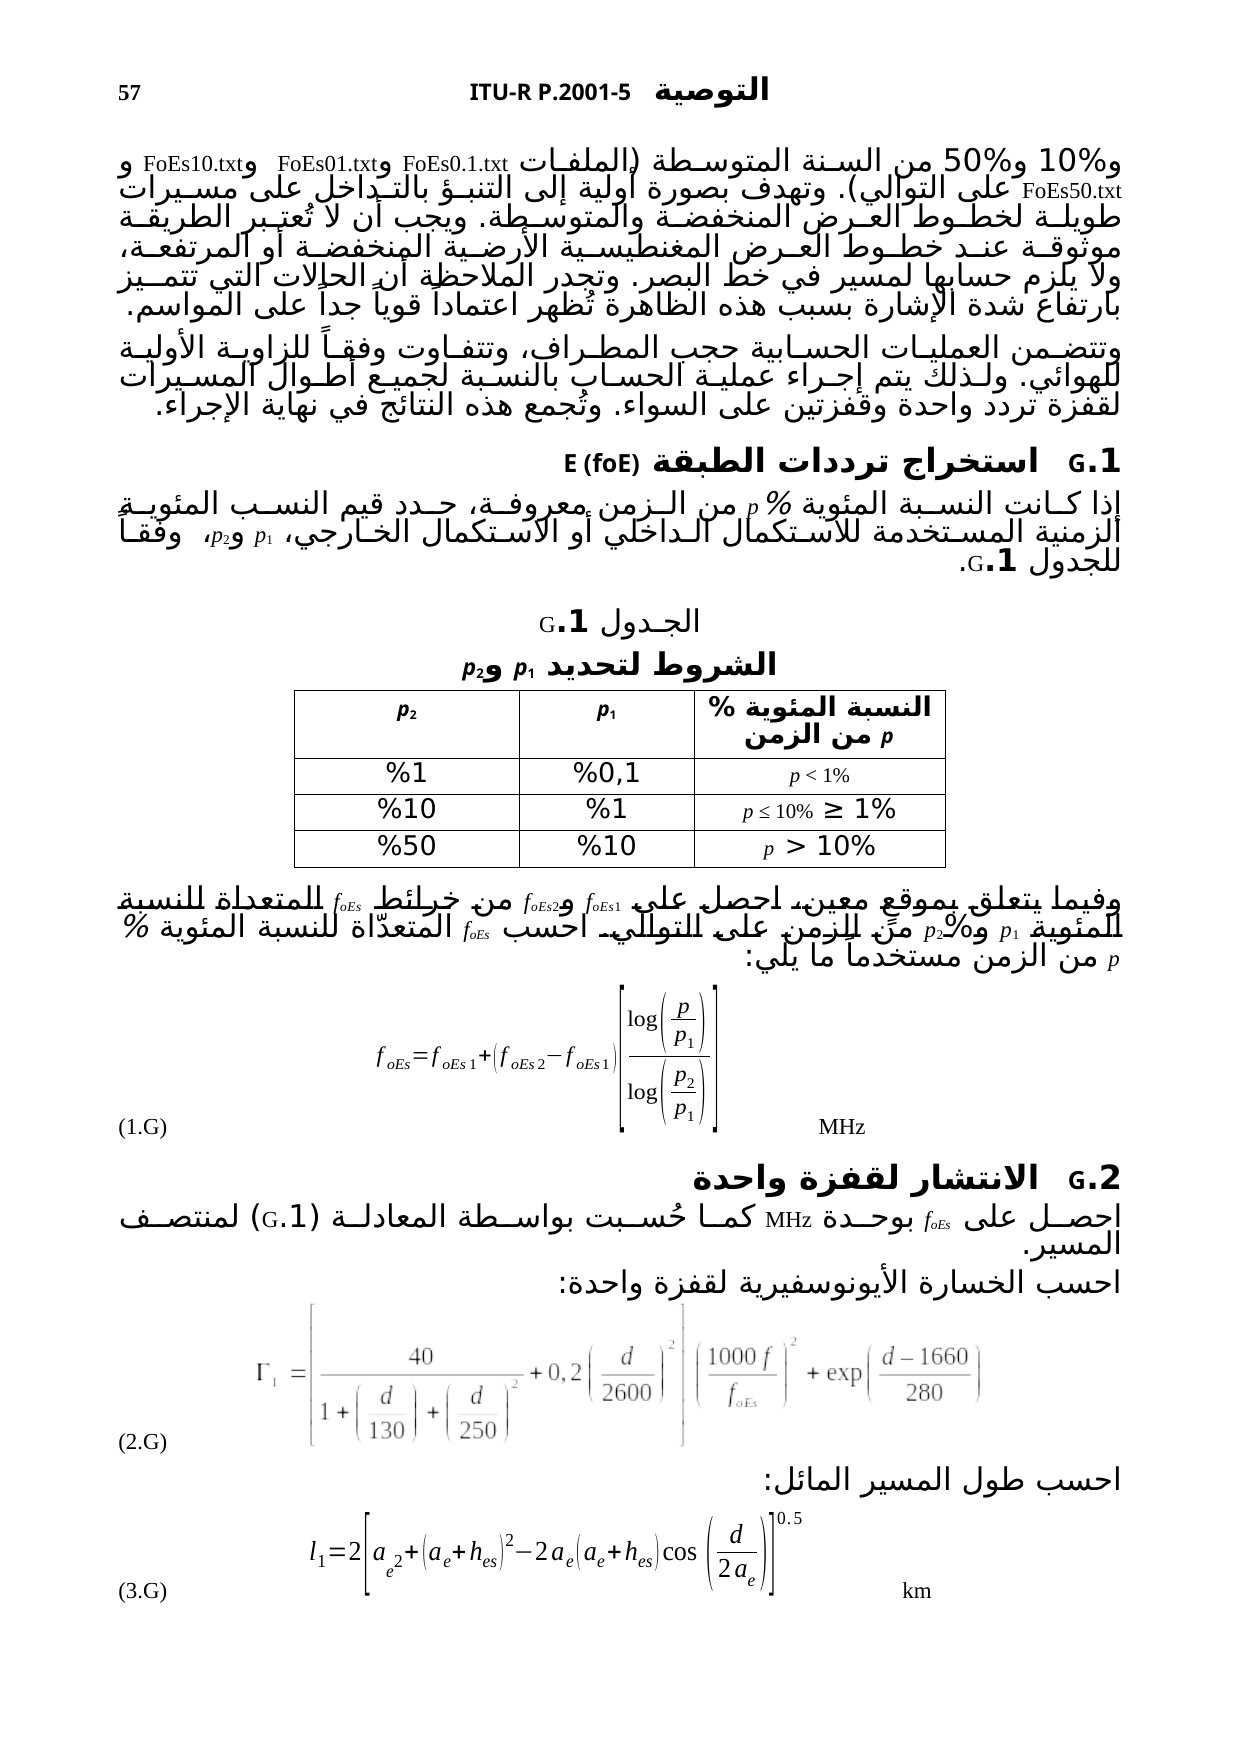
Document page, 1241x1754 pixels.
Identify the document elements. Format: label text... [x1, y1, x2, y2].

text إذا كانت النسبة المئوية %p من الزمن معروفة، حدد قيم النسب المئوية الزمنية المستخدمة للاستكمال الداخلي أو الاستكمال الخارجي، p1 وp2، وفقاً للجدول 1.G. [118, 491, 1122, 578]
text احسب طول المسير المائل: [869, 1467, 1004, 1496]
text احسب طول المسير المائل: [993, 1467, 1122, 1496]
text احسب الخسارة الأيونوسفيرية لقفزة واحدة: [118, 1270, 722, 1299]
text وفيما يتعلق بموقعٍ معين، احصل على foEs1 وfoEs2 من خرائط foEs المتعداة للنسبة المئوية p1 و%p2 من الزمن على التوالي. احسب foEs المتعدّاة للنسبة المئوية %p من الزمن مستخدماً ما يلي: [118, 887, 1122, 974]
table_cell %50 [295, 831, 519, 867]
text (3.G) km [118, 1508, 1122, 1603]
subtitle 2.G الانتشار لقفزة واحدة [830, 1164, 1122, 1195]
title الشروط لتحديد p1 وp2 [118, 652, 759, 681]
table_cell %10 [295, 795, 519, 830]
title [118, 148, 1122, 323]
text (2.G) [118, 1299, 1122, 1454]
text الجـدول 1.G [118, 603, 1122, 640]
subtitle 1.G استخراج ترددات الطبقة E (foE) [118, 447, 1122, 478]
text احسب طول المسير المائل: [118, 1467, 937, 1496]
text احصل على foEs بوحدة MHz كما حُسبت بواسطة المعادلة (1.G) لمنتصف المسير. [118, 1204, 1122, 1262]
title الشروط لتحديد p1 وp2 [714, 652, 1122, 681]
table_cell 10% < p [695, 831, 945, 867]
subtitle 2.G الانتشار لقفزة واحدة [118, 1164, 891, 1195]
table_cell %10 [520, 831, 694, 867]
table_cell p < 1% [695, 759, 945, 794]
text (1.G) MHz [118, 984, 1122, 1139]
table_header p2 [295, 691, 519, 757]
table_cell 1% ≤ p ≤ 10% [695, 795, 945, 830]
table_header p1 [520, 691, 694, 757]
table_cell %0,1 [520, 759, 694, 794]
text احسب الخسارة الأيونوسفيرية لقفزة واحدة: [677, 1270, 1122, 1299]
table_cell %1 [520, 795, 694, 830]
table_cell %1 [295, 759, 519, 794]
text وتتضمن العمليات الحسابية حجب المطراف، وتتفاوت وفقاً للزاوية الأولية للهوائي. ولذلك يتم إجراء عملية الحساب بالنسبة لجميع أطوال المسيرات لقفزة تردد واحدة وقفزتين على السواء. وتُجمع هذه النتائج في نهاية الإجراء. [118, 335, 1122, 422]
table_header النسبة المئوية %p من الزمن [695, 691, 945, 757]
